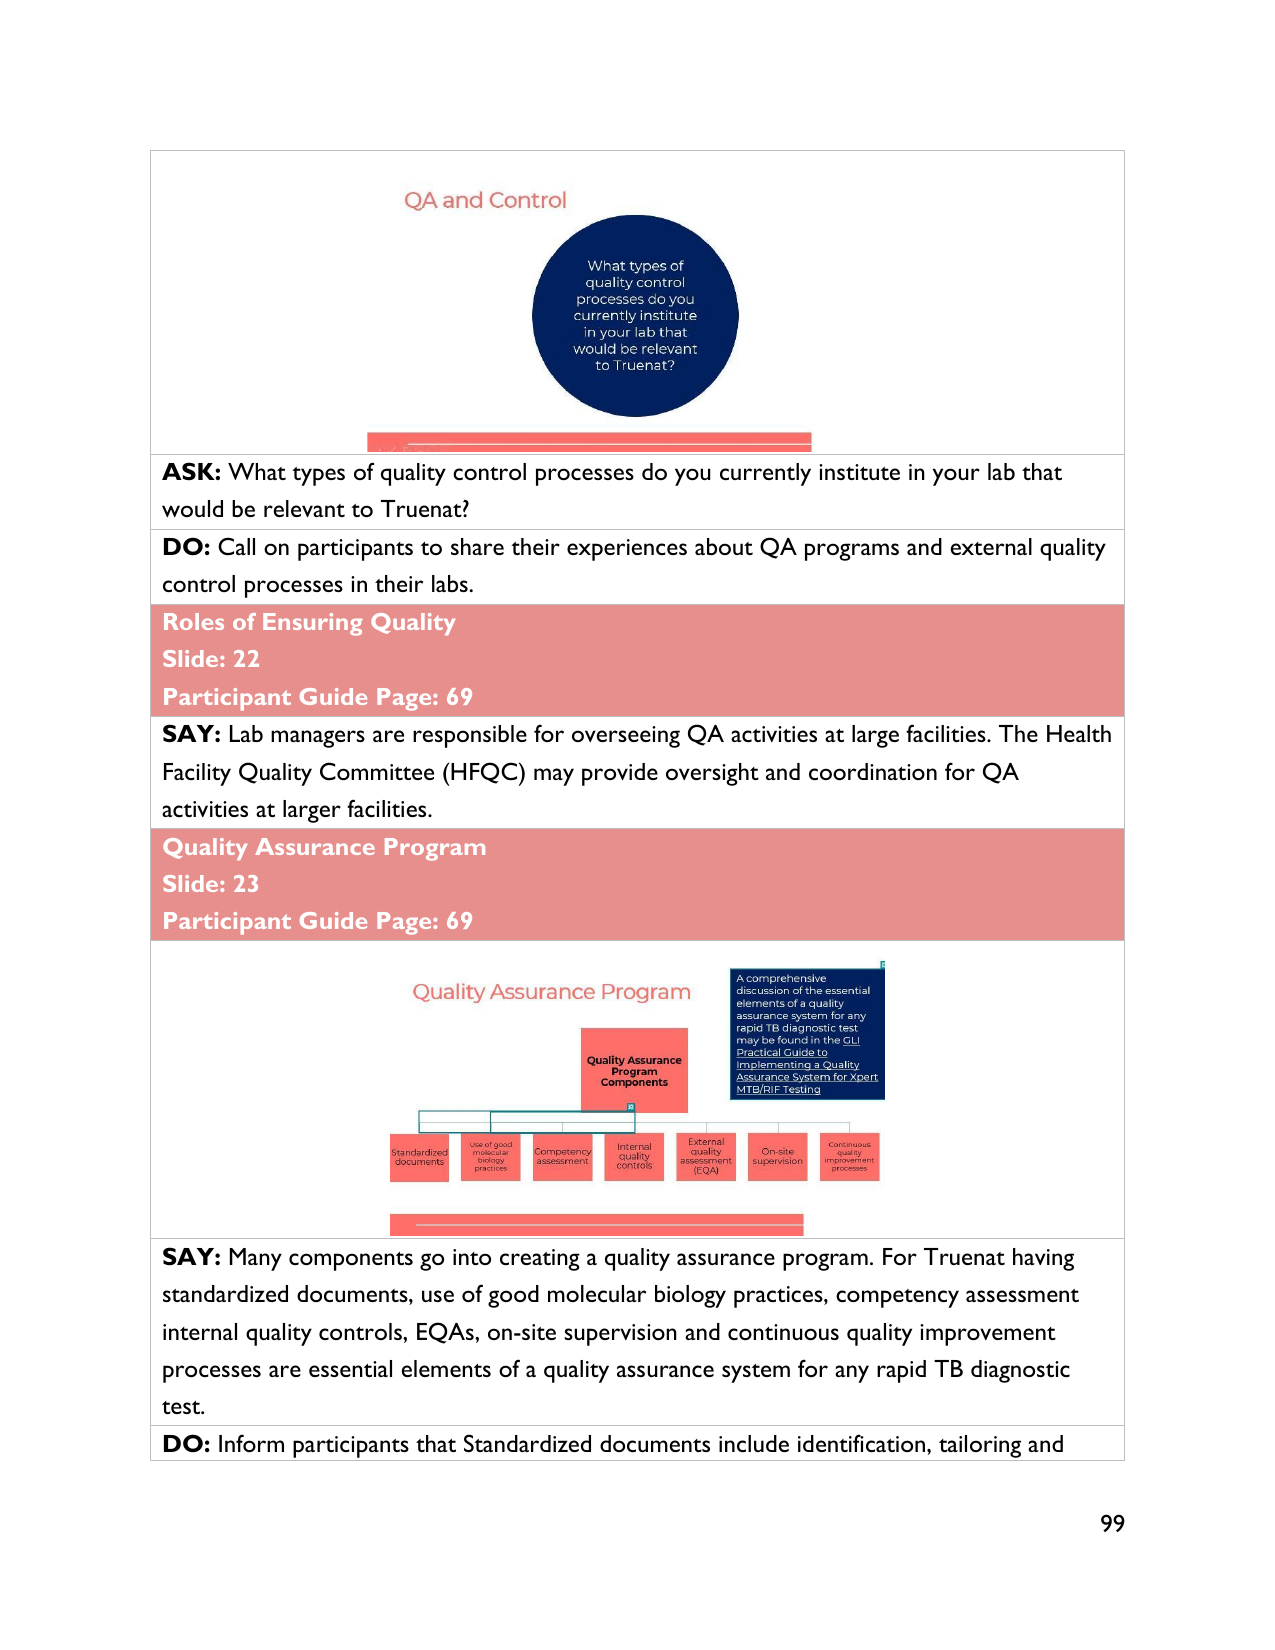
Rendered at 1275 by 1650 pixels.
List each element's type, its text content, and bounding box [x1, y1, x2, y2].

table_cell Quality Assurance Program Slide: 23 Participant Guide Page: 69 [151, 829, 1124, 940]
table_cell [151, 151, 1124, 453]
picture [367, 151, 908, 452]
table_cell [151, 941, 1124, 1238]
table_cell SAY: Many components go into creating a quality assurance program. For Truenat having standardized documents, use of good molecular biology practices, competency assessment internal quality controls, EQAs, on-site supervision and continuous quality improvement processes are essential elements of a quality assurance system for any rapid TB diagnostic test. [151, 1239, 1124, 1425]
table_cell Roles of Ensuring Quality Slide: 22 Participant Guide Page: 69 [151, 605, 1124, 716]
table_cell DO: Call on participants to share their experiences about QA programs and external quality control processes in their labs. [151, 530, 1124, 603]
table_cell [151, 1426, 1124, 1460]
picture [390, 941, 885, 1236]
table_cell ASK: What types of quality control processes do you currently institute in your lab that would be relevant to Truenat? [151, 455, 1124, 528]
table_cell SAY: Lab managers are responsible for overseeing QA activities at large facilities. The Health Facility Quality Committee (HFQC) may provide oversight and coordination for QA activities at larger facilities. [151, 717, 1124, 828]
